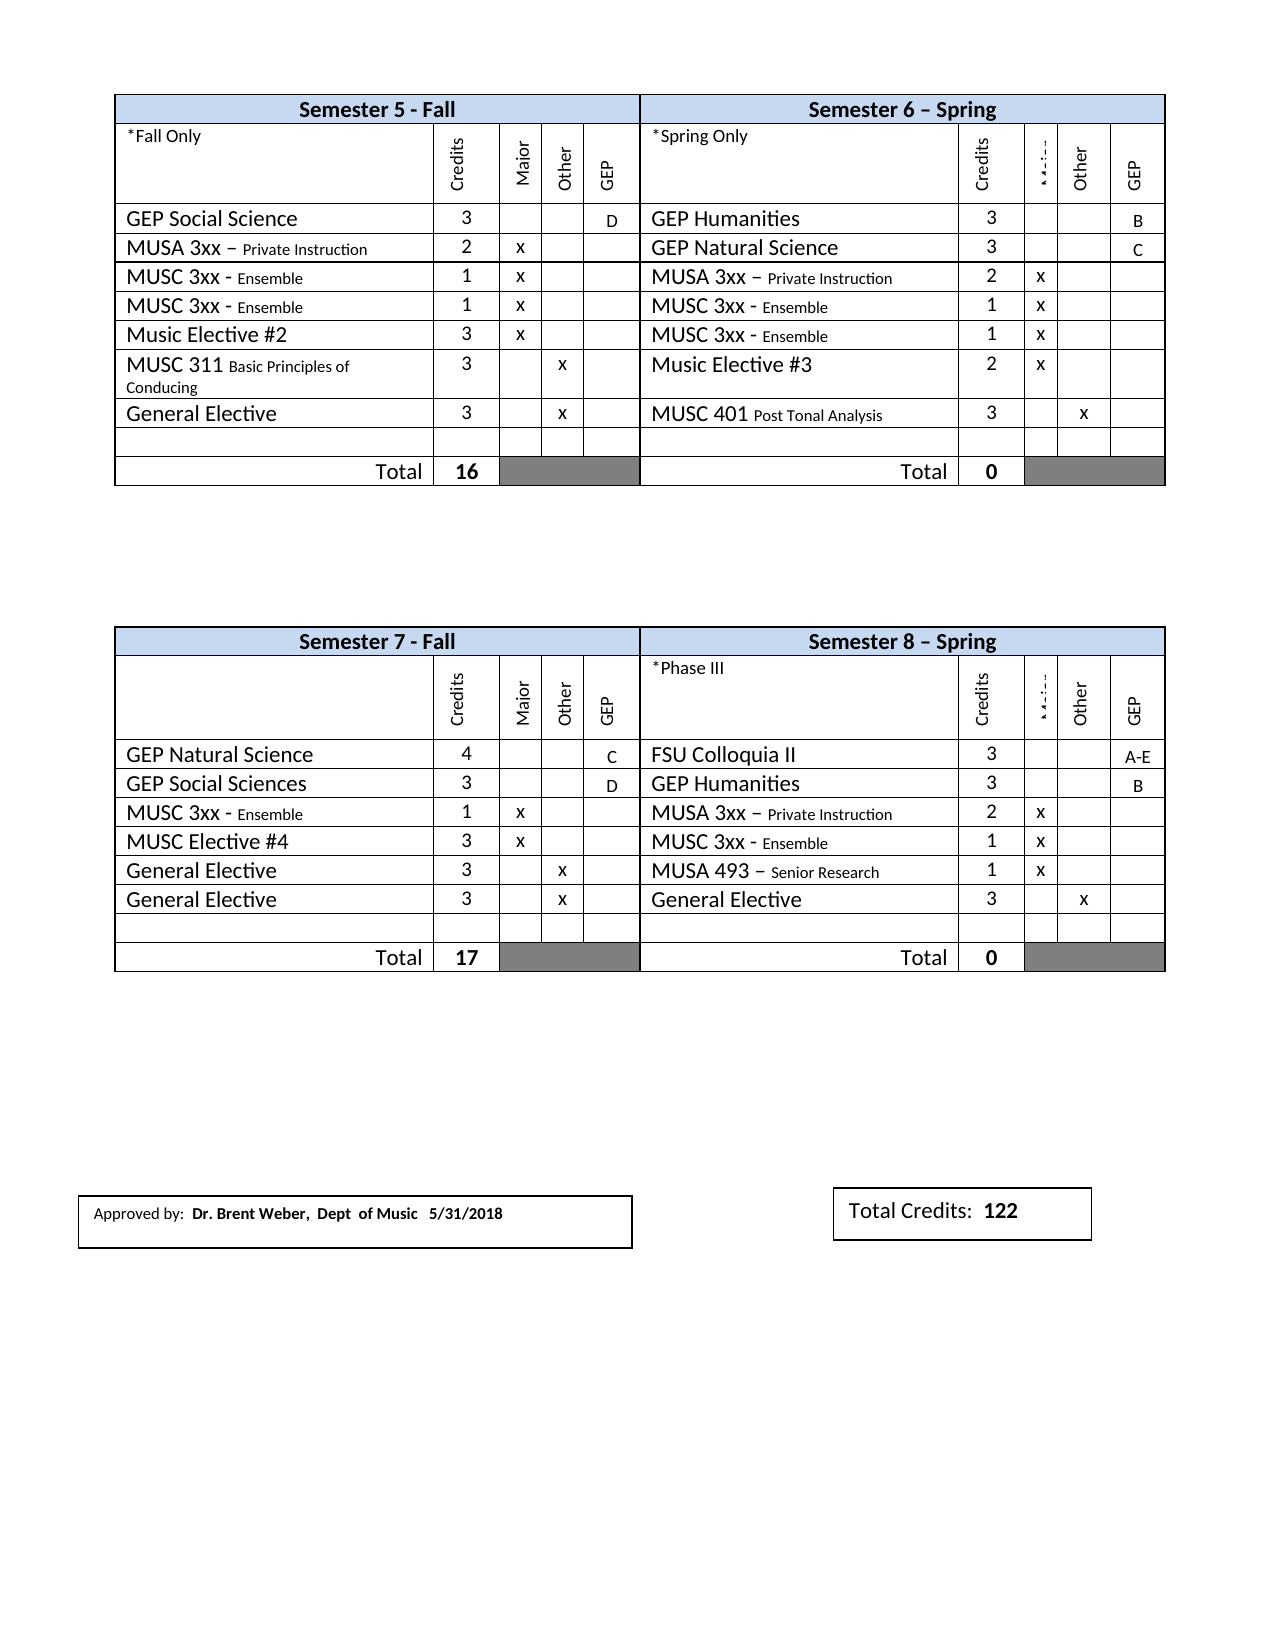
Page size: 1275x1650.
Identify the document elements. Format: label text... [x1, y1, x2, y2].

table_cell x [500, 321, 541, 349]
table_cell 3 [434, 769, 499, 797]
table_cell [434, 428, 499, 456]
table_cell 2 [434, 234, 499, 261]
table_cell 3 [959, 399, 1024, 427]
table_cell 3 [434, 856, 499, 884]
table_cell [959, 428, 1024, 456]
table_cell 3 [434, 885, 499, 913]
table_cell Other [542, 656, 583, 739]
table_cell [584, 292, 639, 319]
table_cell MUSC 311 Basic Principles of Conducing [116, 350, 433, 398]
table_cell GEP Natural Science [641, 234, 958, 261]
table_cell Major [500, 124, 541, 203]
table_cell x [542, 399, 583, 427]
table_cell 3 [959, 885, 1024, 913]
table_cell [1111, 399, 1164, 427]
table_cell [584, 428, 639, 456]
table_cell B [1111, 769, 1164, 797]
table_cell [1058, 798, 1110, 826]
table_cell [500, 740, 541, 768]
table_cell GEP Social Sciences [116, 769, 433, 797]
table_cell [1025, 885, 1057, 913]
table_cell 1 [959, 292, 1024, 319]
table_cell [542, 292, 583, 319]
table_cell 13 [959, 943, 1024, 971]
table_cell Other [1058, 656, 1110, 739]
table_cell [542, 769, 583, 797]
table_cell 3 [434, 399, 499, 427]
table_cell [1111, 263, 1164, 291]
table_cell 2 [959, 350, 1024, 398]
table_cell Other [1058, 124, 1110, 203]
table_cell [584, 914, 639, 942]
table_cell MUSC 3xx - Ensemble [116, 292, 433, 319]
table_cell [115, 486, 640, 626]
table_cell [1058, 428, 1110, 456]
table_cell [584, 321, 639, 349]
table_cell Music Elective #2 [116, 321, 433, 349]
table_cell [584, 856, 639, 884]
table_cell x [1025, 321, 1057, 349]
table_cell [1058, 914, 1110, 942]
table_cell [500, 399, 541, 427]
table_cell MUSA 3xx – Private Instruction [116, 234, 433, 261]
table_cell [116, 656, 433, 739]
table_cell MUSA 3xx – Private Instruction [641, 263, 958, 291]
table_cell MUSC 3xx - Ensemble [641, 827, 958, 855]
table_cell [542, 321, 583, 349]
table_cell 3 [959, 204, 1024, 232]
table_cell x [1025, 350, 1057, 398]
table_cell [584, 798, 639, 826]
table_cell [1058, 769, 1110, 797]
table_cell [500, 204, 541, 232]
table_cell 3 [434, 204, 499, 232]
table_cell Credits [959, 124, 1024, 203]
table_cell [500, 856, 541, 884]
table_cell GEP [1111, 124, 1164, 203]
table_cell [1111, 292, 1164, 319]
table_cell [542, 914, 583, 942]
table_cell [1058, 740, 1110, 768]
table_cell *Fall Only [116, 124, 433, 203]
table_cell 1 [434, 292, 499, 319]
table_cell Semester 8 – Spring [641, 628, 1164, 655]
table_cell 1 [434, 263, 499, 291]
table_cell x [1025, 263, 1057, 291]
table_cell [542, 204, 583, 232]
table_cell Semester 7 - Fall [116, 628, 639, 655]
table_cell 17 [434, 943, 499, 971]
table_cell [641, 914, 958, 942]
table_cell Credits [959, 656, 1024, 739]
table_cell 3 [434, 827, 499, 855]
table_cell [1025, 769, 1057, 797]
table_cell GEP [584, 656, 639, 739]
table_cell 2 [959, 798, 1024, 826]
table_cell [1025, 234, 1057, 261]
table_cell [500, 350, 541, 398]
table_cell [542, 263, 583, 291]
table_cell x [1025, 827, 1057, 855]
table_cell x [500, 263, 541, 291]
table_cell [584, 234, 639, 261]
table_cell C [1111, 234, 1164, 261]
table_cell [542, 428, 583, 456]
table_cell [116, 914, 433, 942]
table_cell C [584, 740, 639, 768]
table_cell [640, 486, 1165, 626]
table_cell D [584, 204, 639, 232]
table_cell [1111, 350, 1164, 398]
table_cell [116, 428, 433, 456]
table_cell 1 [959, 827, 1024, 855]
table_cell A-E [1111, 740, 1164, 768]
table_cell GEP Humanities [641, 769, 958, 797]
table_cell [1111, 798, 1164, 826]
table_cell General Elective [116, 399, 433, 427]
table_cell [959, 914, 1024, 942]
table_cell Other [542, 124, 583, 203]
table_cell GEP Natural Science [116, 740, 433, 768]
table_cell x [500, 827, 541, 855]
table_cell 16 [434, 457, 499, 485]
table_cell Major [1025, 656, 1057, 739]
table_cell MUSC Elective #4 [116, 827, 433, 855]
table_cell Semester 6 – Spring [641, 95, 1164, 123]
table_cell 3 [959, 234, 1024, 261]
table_cell [1058, 234, 1110, 261]
table_cell GEP [1111, 656, 1164, 739]
table_cell [542, 234, 583, 261]
table_cell Semester 5 - Fall [116, 95, 639, 123]
table_cell x [500, 798, 541, 826]
table_cell [434, 914, 499, 942]
table_cell GEP [584, 124, 639, 203]
table_cell MUSC 3xx - Ensemble [641, 321, 958, 349]
table_cell [584, 350, 639, 398]
table_cell x [1025, 798, 1057, 826]
table_cell Music Elective #3 [641, 350, 958, 398]
table_cell [1058, 204, 1110, 232]
table_cell [500, 943, 639, 971]
table_cell MUSC 401 Post Tonal Analysis [641, 399, 958, 427]
table_cell MUSC 3xx - Ensemble [116, 263, 433, 291]
table_cell x [1025, 856, 1057, 884]
table_cell [1111, 827, 1164, 855]
table_cell [1025, 399, 1057, 427]
table_cell 3 [959, 769, 1024, 797]
table_cell MUSC 3xx - Ensemble [641, 292, 958, 319]
table_cell General Elective [116, 885, 433, 913]
table_cell [584, 885, 639, 913]
table_cell Major [1025, 124, 1057, 203]
table_cell [1111, 856, 1164, 884]
table_cell B [1111, 204, 1164, 232]
table_cell MUSA 493 – Senior Research [641, 856, 958, 884]
table_cell x [1058, 399, 1110, 427]
table_cell [1058, 350, 1110, 398]
table_cell General Elective [116, 856, 433, 884]
table_cell x [542, 856, 583, 884]
table_cell [500, 914, 541, 942]
table_cell x [1058, 885, 1110, 913]
table_cell Credits [434, 656, 499, 739]
table_cell MUSC 3xx - Ensemble [116, 798, 433, 826]
table_cell x [500, 234, 541, 261]
table_cell General Elective [641, 885, 958, 913]
table_cell [500, 885, 541, 913]
table_cell 1 [434, 798, 499, 826]
table_cell [500, 769, 541, 797]
table_cell [641, 428, 958, 456]
table_cell [542, 827, 583, 855]
table_cell Major [500, 656, 541, 739]
table_cell 15 [959, 457, 1024, 485]
table_cell 4 [434, 740, 499, 768]
table_cell 3 [959, 740, 1024, 768]
table_cell *Spring Only [641, 124, 958, 203]
table_cell [1058, 856, 1110, 884]
table_cell D [584, 769, 639, 797]
table_cell GEP Humanities [641, 204, 958, 232]
table_cell [500, 457, 639, 485]
table_cell 3 [434, 350, 499, 398]
table_cell Credits [434, 124, 499, 203]
table_cell [1111, 885, 1164, 913]
table_cell GEP Social Science [116, 204, 433, 232]
table_cell [1058, 292, 1110, 319]
table_cell 1 [959, 321, 1024, 349]
table_cell [542, 740, 583, 768]
table_cell [500, 428, 541, 456]
table_cell 2 [959, 263, 1024, 291]
table_cell [584, 263, 639, 291]
table_cell x [542, 350, 583, 398]
table_cell [1025, 943, 1164, 971]
table_cell [1058, 827, 1110, 855]
table_cell [1111, 428, 1164, 456]
table_cell [1058, 263, 1110, 291]
table_cell x [500, 292, 541, 319]
table_cell [1025, 204, 1057, 232]
table_cell [1111, 914, 1164, 942]
table_cell FSU Colloquia II [641, 740, 958, 768]
table_cell MUSA 3xx – Private Instruction [641, 798, 958, 826]
table_cell [1025, 457, 1164, 485]
table_cell [1058, 321, 1110, 349]
table_cell 3 [434, 321, 499, 349]
table_cell [584, 827, 639, 855]
table_cell Total [116, 943, 433, 971]
table_cell Total [641, 943, 958, 971]
table_cell Total [116, 457, 433, 485]
table_cell [1025, 914, 1057, 942]
table_cell [584, 399, 639, 427]
table_cell x [542, 885, 583, 913]
table_cell [542, 798, 583, 826]
table_cell [1025, 740, 1057, 768]
table_cell x [1025, 292, 1057, 319]
table_cell Total [641, 457, 958, 485]
table_cell *Phase III [641, 656, 958, 739]
table_cell [1111, 321, 1164, 349]
table_cell [1025, 428, 1057, 456]
table_cell 1 [959, 856, 1024, 884]
